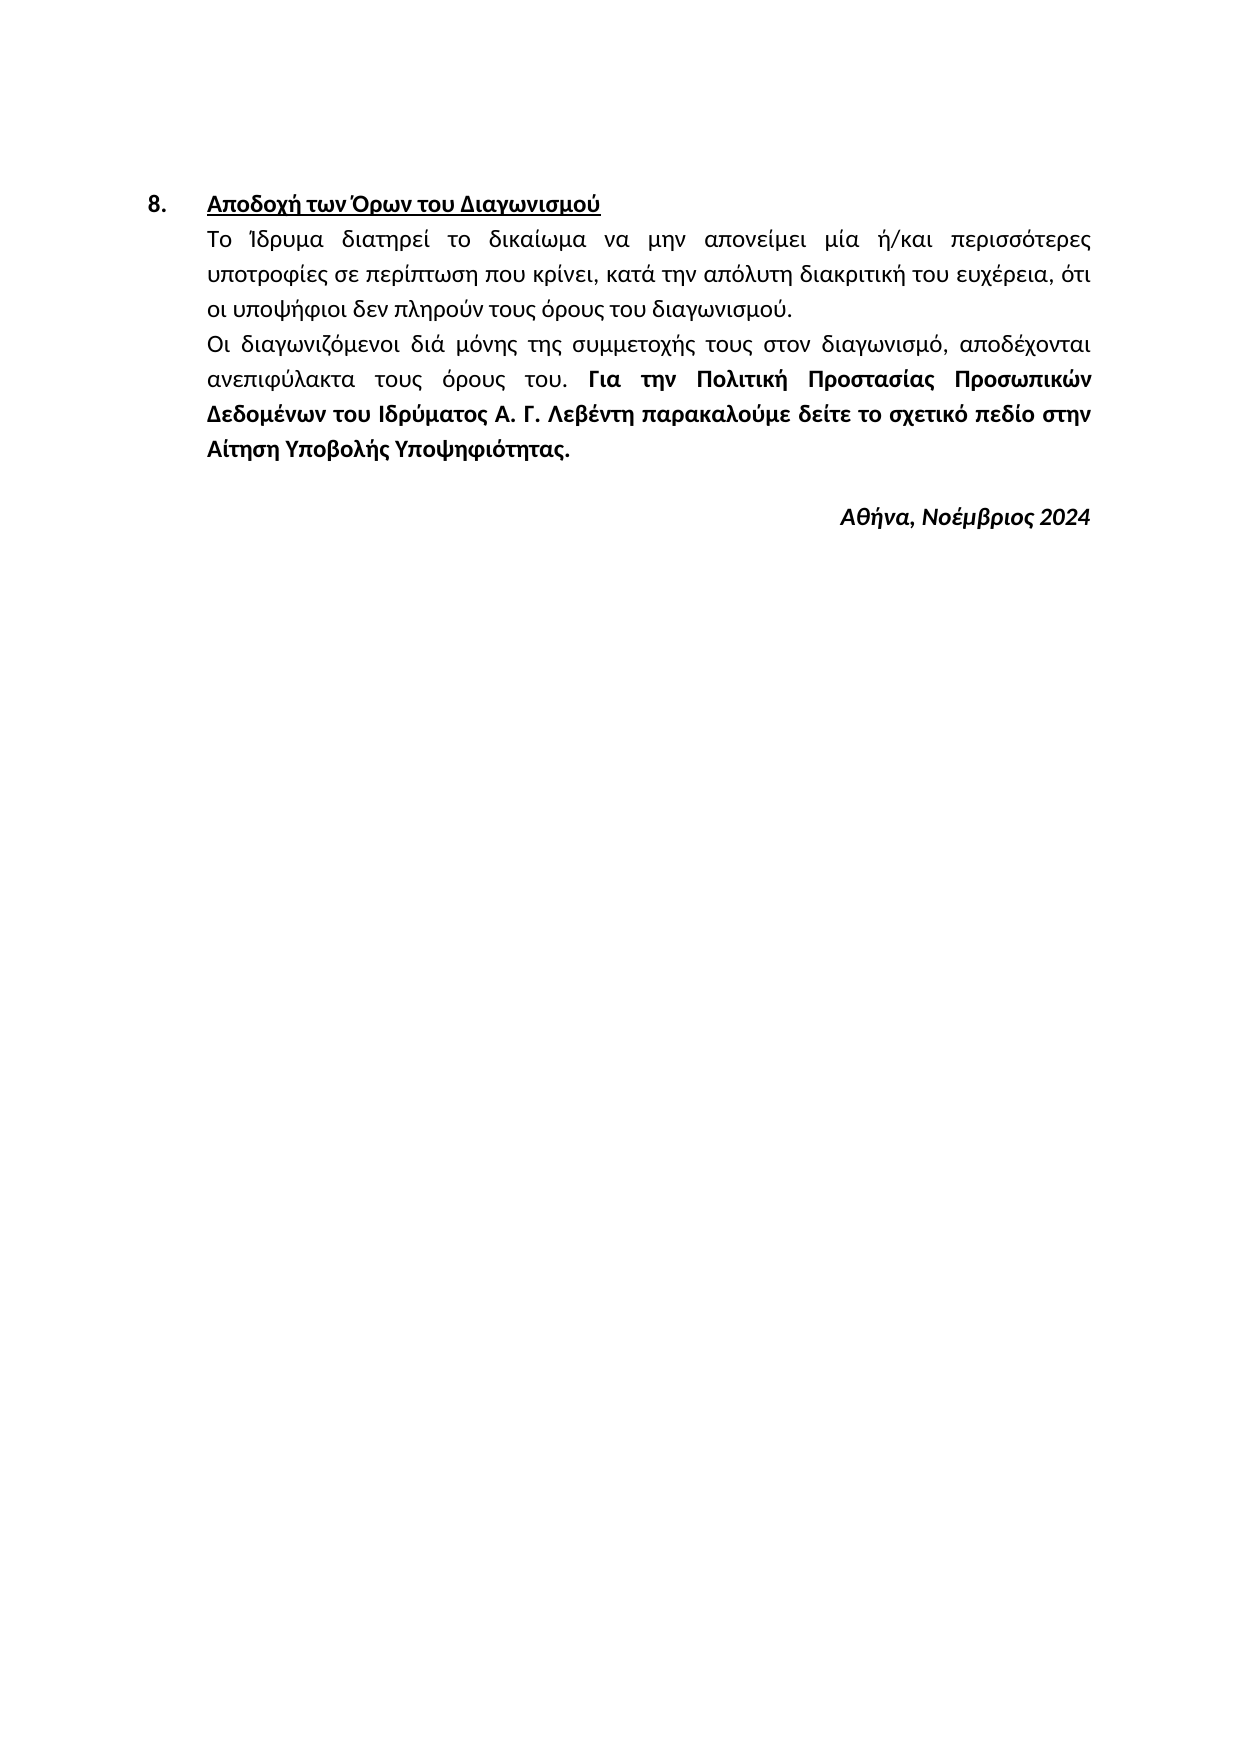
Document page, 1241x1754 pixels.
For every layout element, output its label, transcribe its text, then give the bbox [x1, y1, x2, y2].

text Οι διαγωνιζόμενοι διά μόνης της συμμετοχής τους στον διαγωνισμό, αποδέχονται ανεπιφύλακτα τους όρους του. Για την Πολιτική Προστασίας Προσωπικών Δεδομένων του Ιδρύματος Α. Γ. Λεβέντη παρακαλούμε δείτε το σχετικό πεδίο στην Αίτηση Υποβολής Υποψηφιότητας. [148, 328, 1092, 464]
text 8. Αποδοχή των Όρων του Διαγωνισμού [148, 188, 1092, 219]
text Το Ίδρυμα διατηρεί το δικαίωμα να μην απονείμει μία ή/και περισσότερες υποτροφίες σε περίπτωση που κρίνει, κατά την απόλυτη διακριτική του ευχέρεια, ότι οι υποψήφιοι δεν πληρούν τους όρους του διαγωνισμού. [148, 223, 1092, 324]
text Αθήνα, Νοέμβριος 2024 [148, 501, 1092, 532]
